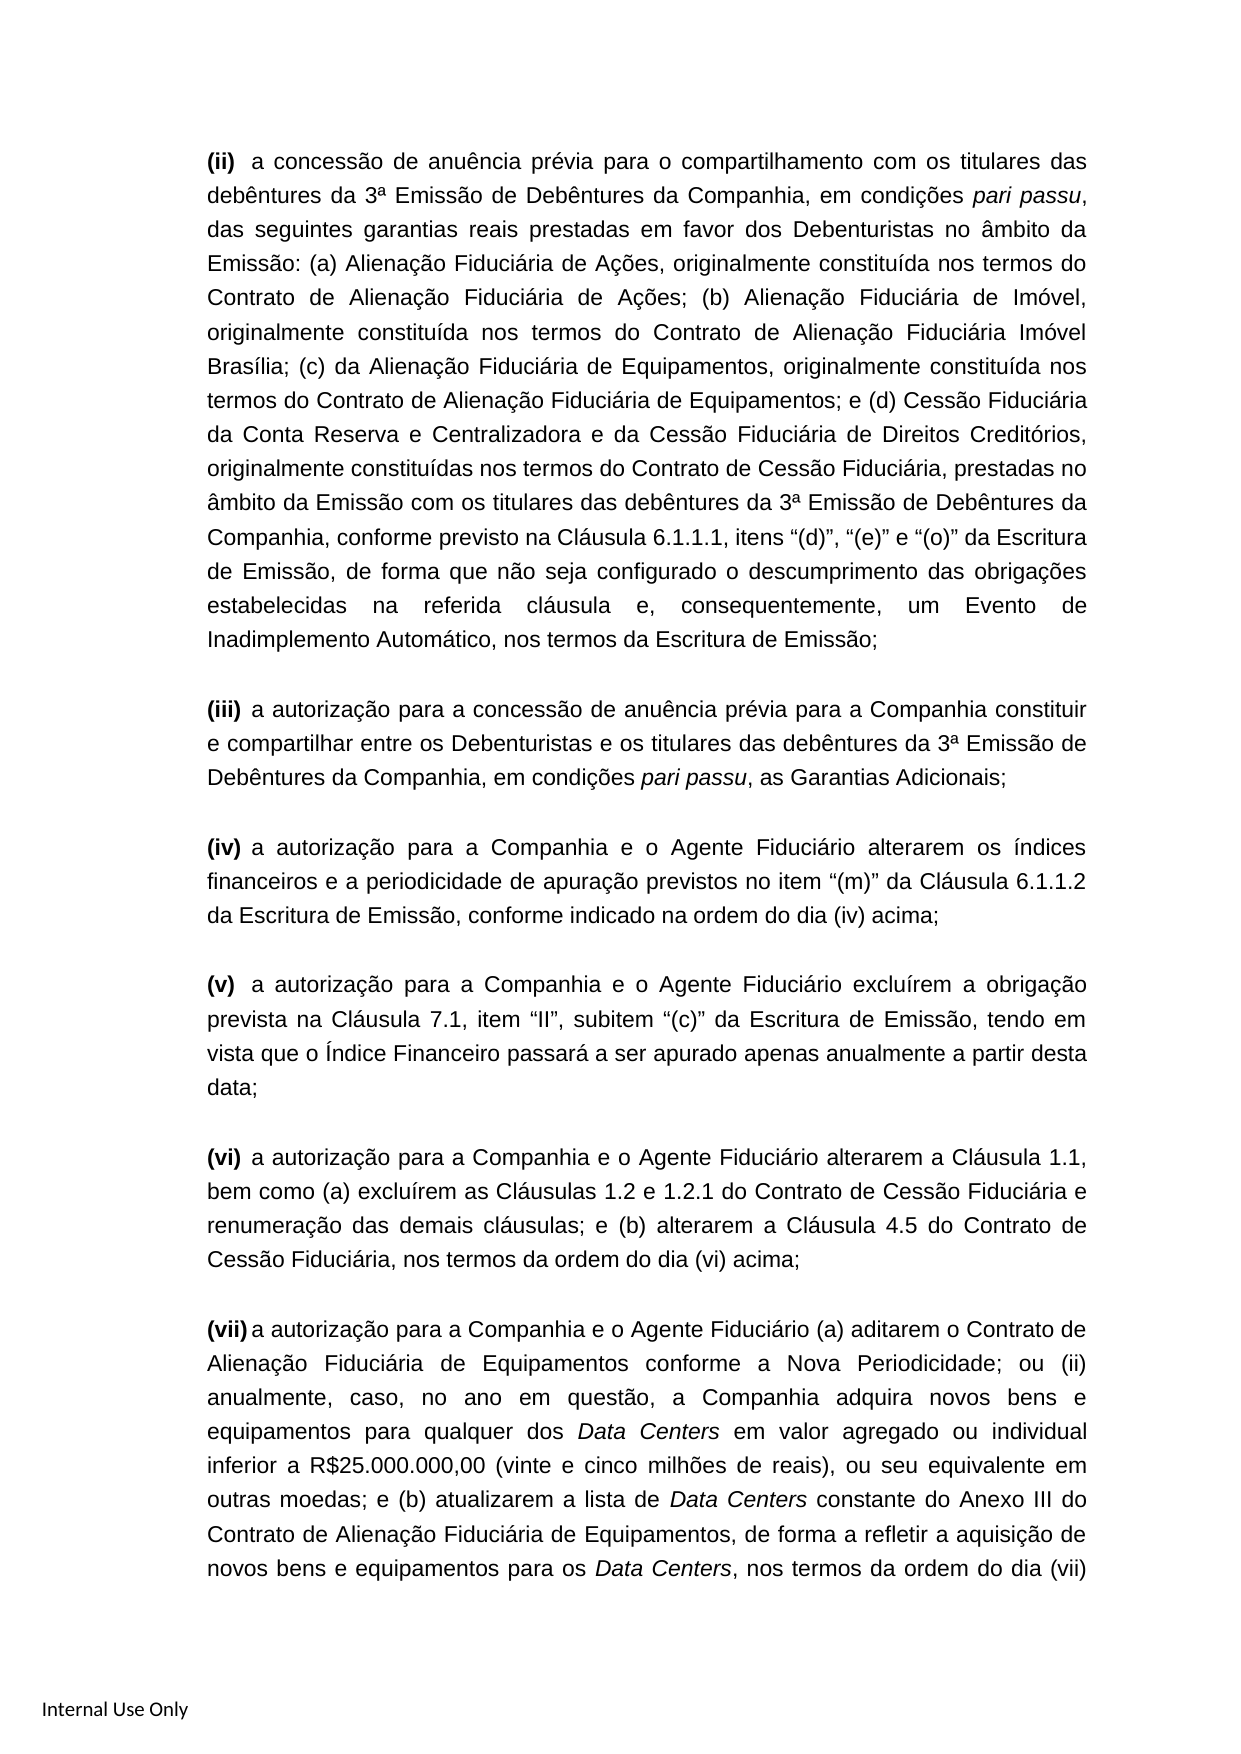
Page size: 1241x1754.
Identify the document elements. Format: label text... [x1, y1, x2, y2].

list a concessão de anuência prévia para o compartilhamento com os titulares das debêntures da 3ª Emissão de Debêntures da Companhia, em condições pari passu, das seguintes garantias reais prestadas em favor dos Debenturistas no âmbito da Emissão: (a) Alienação Fiduciária de Ações, originalmente constituída nos termos do Contrato de Alienação Fiduciária de Ações; (b) Alienação Fiduciária de Imóvel, originalmente constituída nos termos do Contrato de Alienação Fiduciária Imóvel Brasília; (c) da Alienação Fiduciária de Equipamentos, originalmente constituída nos termos do Contrato de Alienação Fiduciária de Equipamentos; e (d) Cessão Fiduciária da Conta Reserva e Centralizadora e da Cessão Fiduciária de Direitos Creditórios, originalmente constituídas nos termos do Contrato de Cessão Fiduciária, prestadas no âmbito da Emissão com os titulares das debêntures da 3ª Emissão de Debêntures da Companhia, conforme previsto na Cláusula 6.1.1.1, itens “(d)”, “(e)” e “(o)” da Escritura de Emissão, de forma que não seja configurado o descumprimento das obrigações estabelecidas na referida cláusula e, consequentemente, um Evento de Inadimplemento Automático, nos termos da Escritura de Emissão; [207, 148, 1087, 652]
list a autorização para a concessão de anuência prévia para a Companhia constituir e compartilhar entre os Debenturistas e os titulares das debêntures da 3ª Emissão de Debêntures da Companhia, em condições pari passu, as Garantias Adicionais; [207, 696, 1087, 790]
list a autorização para a Companhia e o Agente Fiduciário alterarem os índices financeiros e a periodicidade de apuração previstos no item “(m)” da Cláusula 6.1.1.2 da Escritura de Emissão, conforme indicado na ordem do dia (iv) acima; [207, 833, 1087, 928]
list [207, 1316, 1087, 1581]
list a autorização para a Companhia e o Agente Fiduciário alterarem a Cláusula 1.1, bem como (a) excluírem as Cláusulas 1.2 e 1.2.1 do Contrato de Cessão Fiduciária e renumeração das demais cláusulas; e (b) alterarem a Cláusula 4.5 do Contrato de Cessão Fiduciária, nos termos da ordem do dia (vi) acima; [207, 1143, 1087, 1272]
list a autorização para a Companhia e o Agente Fiduciário excluírem a obrigação prevista na Cláusula 7.1, item “II”, subitem “(c)” da Escritura de Emissão, tendo em vista que o Índice Financeiro passará a ser apurado apenas anualmente a partir desta data; [207, 971, 1087, 1100]
